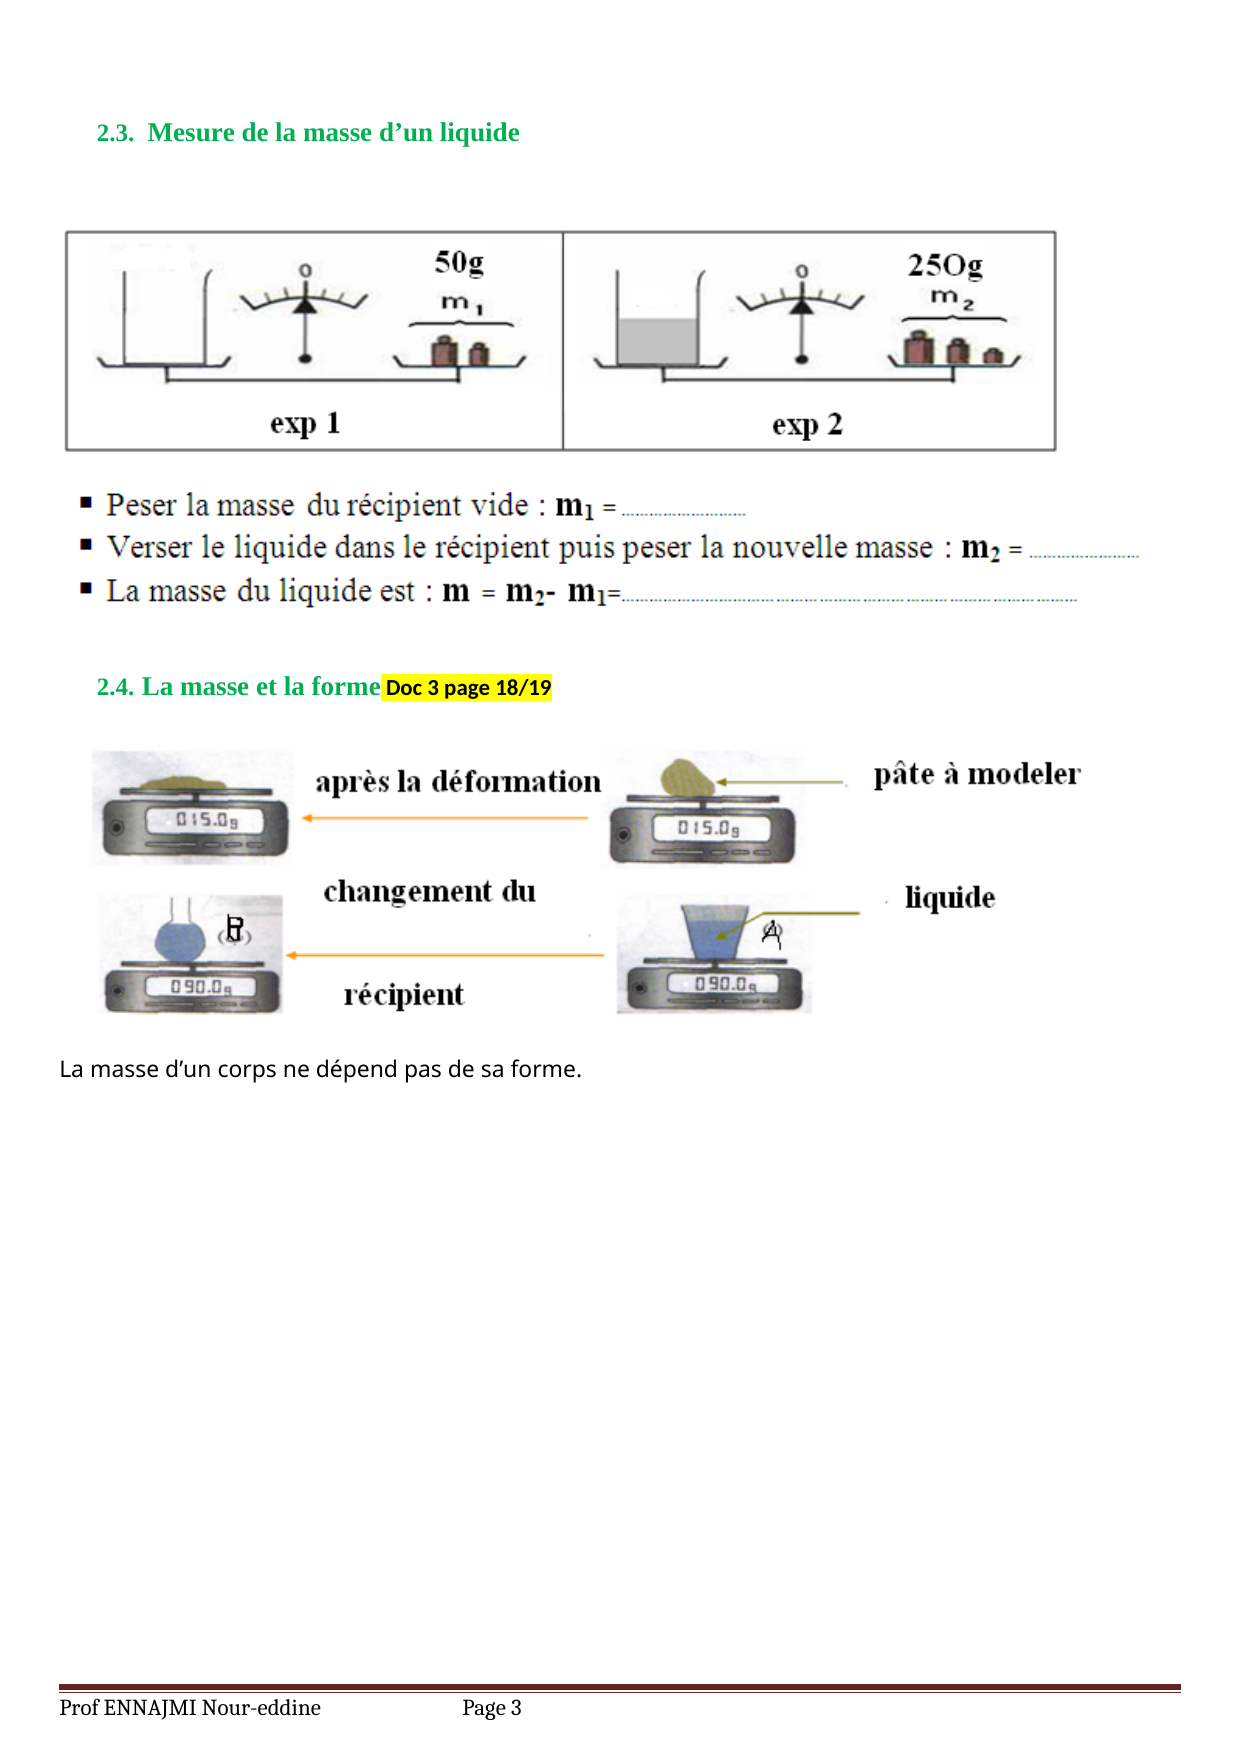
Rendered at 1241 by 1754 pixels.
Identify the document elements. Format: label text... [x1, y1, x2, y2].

text La masse d’un corps ne dépend pas de sa forme. [59, 1052, 1181, 1084]
picture [59, 224, 1181, 631]
picture [59, 706, 1100, 1049]
list La masse et la forme Doc 3 page 18/19 [97, 670, 1181, 702]
list Mesure de la masse d’un liquide [97, 116, 1181, 147]
